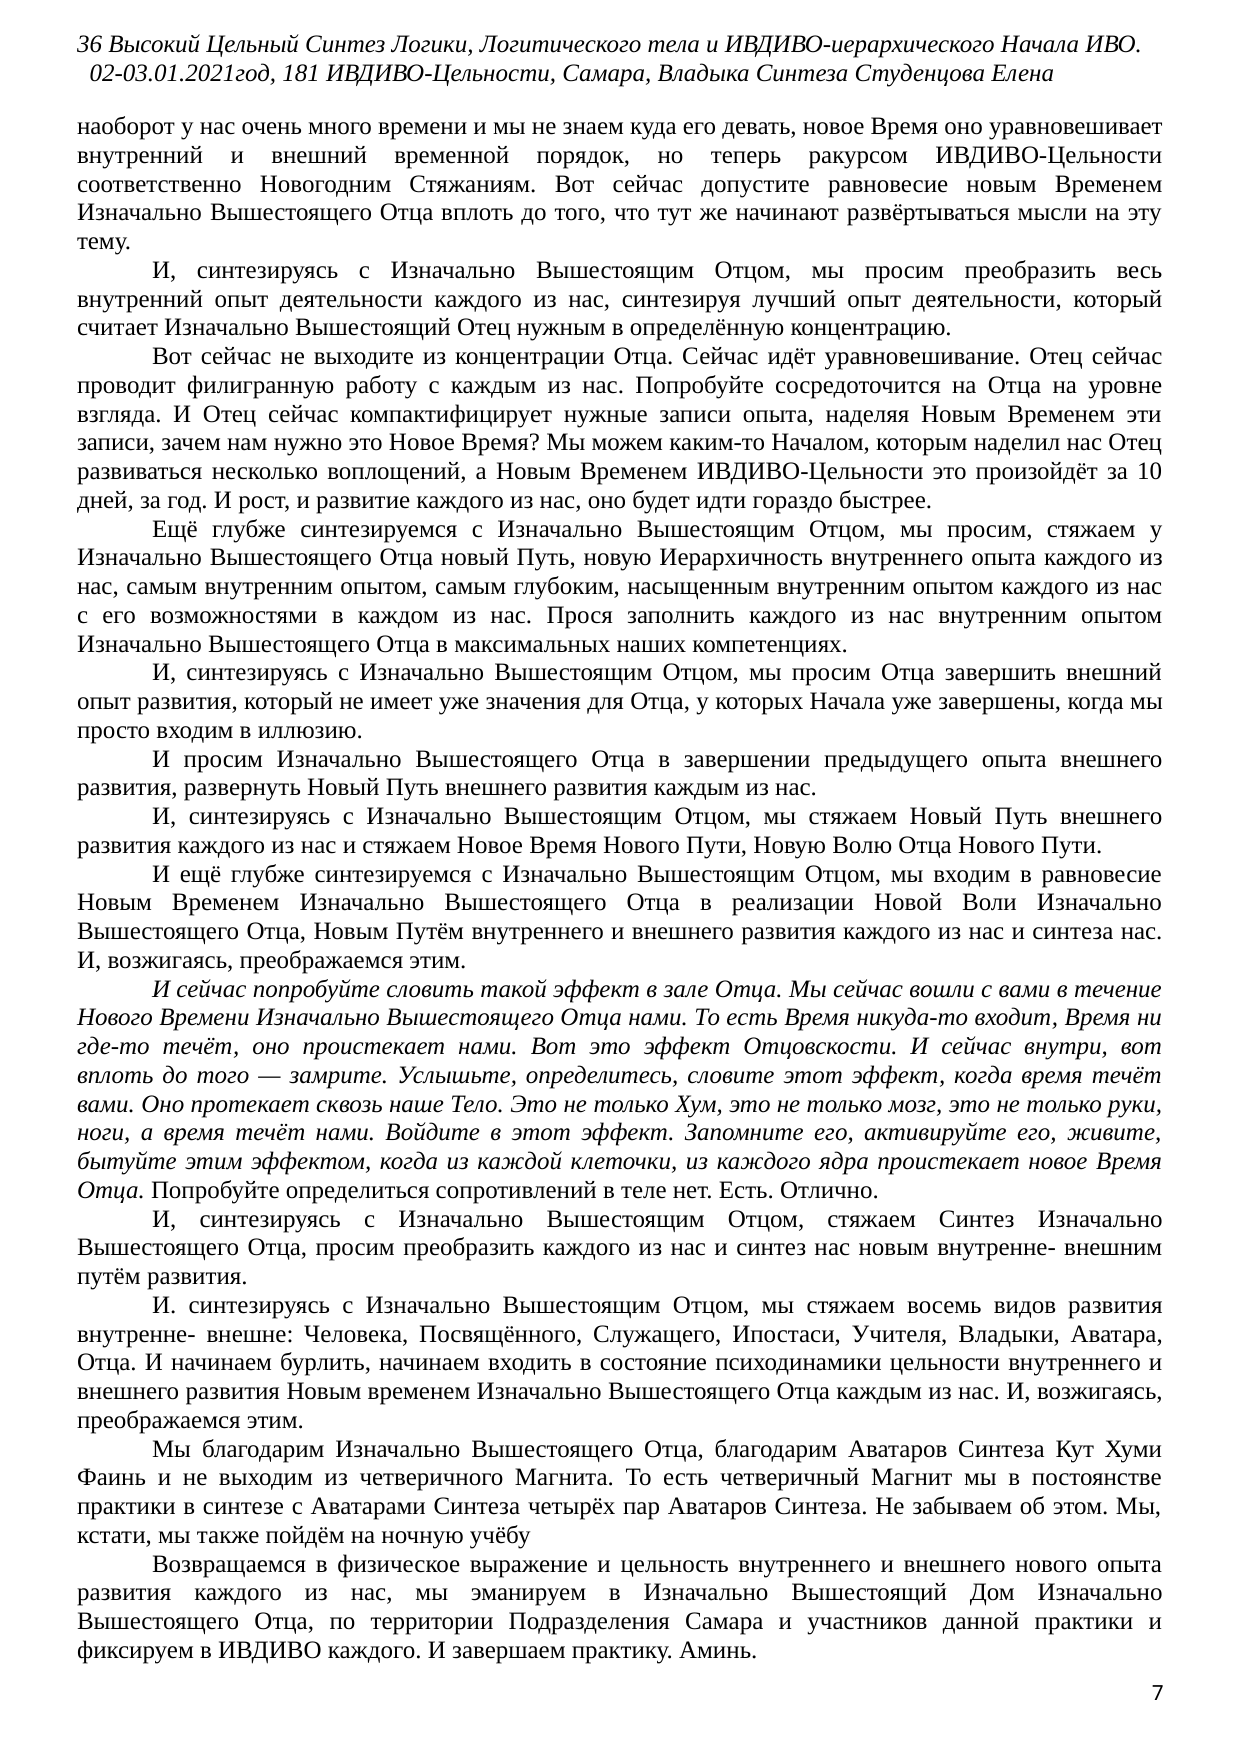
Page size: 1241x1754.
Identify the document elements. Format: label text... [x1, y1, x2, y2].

text И, синтезируясь с Изначально Вышестоящим Отцом, стяжаем Синтез Изначально Вышестоящего Отца, просим преобразить каждого из нас и синтез нас новым внутренне- внешним путём развития. [77, 1204, 1163, 1290]
text И, синтезируясь с Изначально Вышестоящим Отцом, мы просим преобразить весь внутренний опыт деятельности каждого из нас, синтезируя лучший опыт деятельности, который считает Изначально Вышестоящий Отец нужным в определённую концентрацию. [77, 255, 1163, 341]
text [77, 111, 1163, 255]
text Ещё глубже синтезируемся с Изначально Вышестоящим Отцом, мы просим, стяжаем у Изначально Вышестоящего Отца новый Путь, новую Иерархичность внутреннего опыта каждого из нас, самым внутренним опытом, самым глубоким, насыщенным внутренним опытом каждого из нас с его возможностями в каждом из нас. Прося заполнить каждого из нас внутренним опытом Изначально Вышестоящего Отца в максимальных наших компетенциях. [77, 514, 1163, 657]
text И, синтезируясь с Изначально Вышестоящим Отцом, мы просим Отца завершить внешний опыт развития, который не имеет уже значения для Отца, у которых Начала уже завершены, когда мы просто входим в иллюзию. [77, 657, 1163, 744]
text Мы благодарим Изначально Вышестоящего Отца, благодарим Аватаров Синтеза Кут Хуми Фаинь и не выходим из четверичного Магнита. То есть четверичный Магнит мы в постоянстве практики в синтезе с Аватарами Синтеза четырёх пар Аватаров Синтеза. Не забываем об этом. Мы, кстати, мы также пойдём на ночную учёбу [77, 1434, 1163, 1549]
text И сейчас попробуйте словить такой эффект в зале Отца. Мы сейчас вошли с вами в течение Нового Времени Изначально Вышестоящего Отца нами. То есть Время никуда-то входит, Время ни где-то течёт, оно проистекает нами. Вот это эффект Отцовскости. И сейчас внутри, вот вплоть до того — замрите. Услышьте, определитесь, словите этот эффект, когда время течёт вами. Оно протекает сквозь наше Тело. Это не только Хум, это не только мозг, это не только руки, ноги, а время течёт нами. Войдите в этот эффект. Запомните его, активируйте его, живите, бытуйте этим эффектом, когда из каждой клеточки, из каждого ядра проистекает новое Время Отца. Попробуйте определиться сопротивлений в теле нет. Есть. Отлично. [77, 974, 1163, 1204]
text И, синтезируясь с Изначально Вышестоящим Отцом, мы стяжаем Новый Путь внешнего развития каждого из нас и стяжаем Новое Время Нового Пути, Новую Волю Отца Нового Пути. [77, 801, 1163, 859]
text И ещё глубже синтезируемся с Изначально Вышестоящим Отцом, мы входим в равновесие Новым Временем Изначально Вышестоящего Отца в реализации Новой Воли Изначально Вышестоящего Отца, Новым Путём внутреннего и внешнего развития каждого из нас и синтеза нас. И, возжигаясь, преображаемся этим. [77, 859, 1163, 974]
text И просим Изначально Вышестоящего Отца в завершении предыдущего опыта внешнего развития, развернуть Новый Путь внешнего развития каждым из нас. [77, 744, 1163, 801]
text И. синтезируясь с Изначально Вышестоящим Отцом, мы стяжаем восемь видов развития внутренне- внешне: Человека, Посвящённого, Служащего, Ипостаси, Учителя, Владыки, Аватара, Отца. И начинаем бурлить, начинаем входить в состояние психодинамики цельности внутреннего и внешнего развития Новым временем Изначально Вышестоящего Отца каждым из нас. И, возжигаясь, преображаемся этим. [77, 1290, 1163, 1434]
text Возвращаемся в физическое выражение и цельность внутреннего и внешнего нового опыта развития каждого из нас, мы эманируем в Изначально Вышестоящий Дом Изначально Вышестоящего Отца, по территории Подразделения Самара и участников данной практики и фиксируем в ИВДИВО каждого. И завершаем практику. Аминь. [77, 1549, 1163, 1664]
text Вот сейчас не выходите из концентрации Отца. Сейчас идёт уравновешивание. Отец сейчас проводит филигранную работу с каждым из нас. Попробуйте сосредоточится на Отца на уровне взгляда. И Отец сейчас компактифицирует нужные записи опыта, наделяя Новым Временем эти записи, зачем нам нужно это Новое Время? Мы можем каким-то Началом, которым наделил нас Отец развиваться несколько воплощений, а Новым Временем ИВДИВО-Цельности это произойдёт за 10 дней, за год. И рост, и развитие каждого из нас, оно будет идти гораздо быстрее. [77, 341, 1163, 514]
